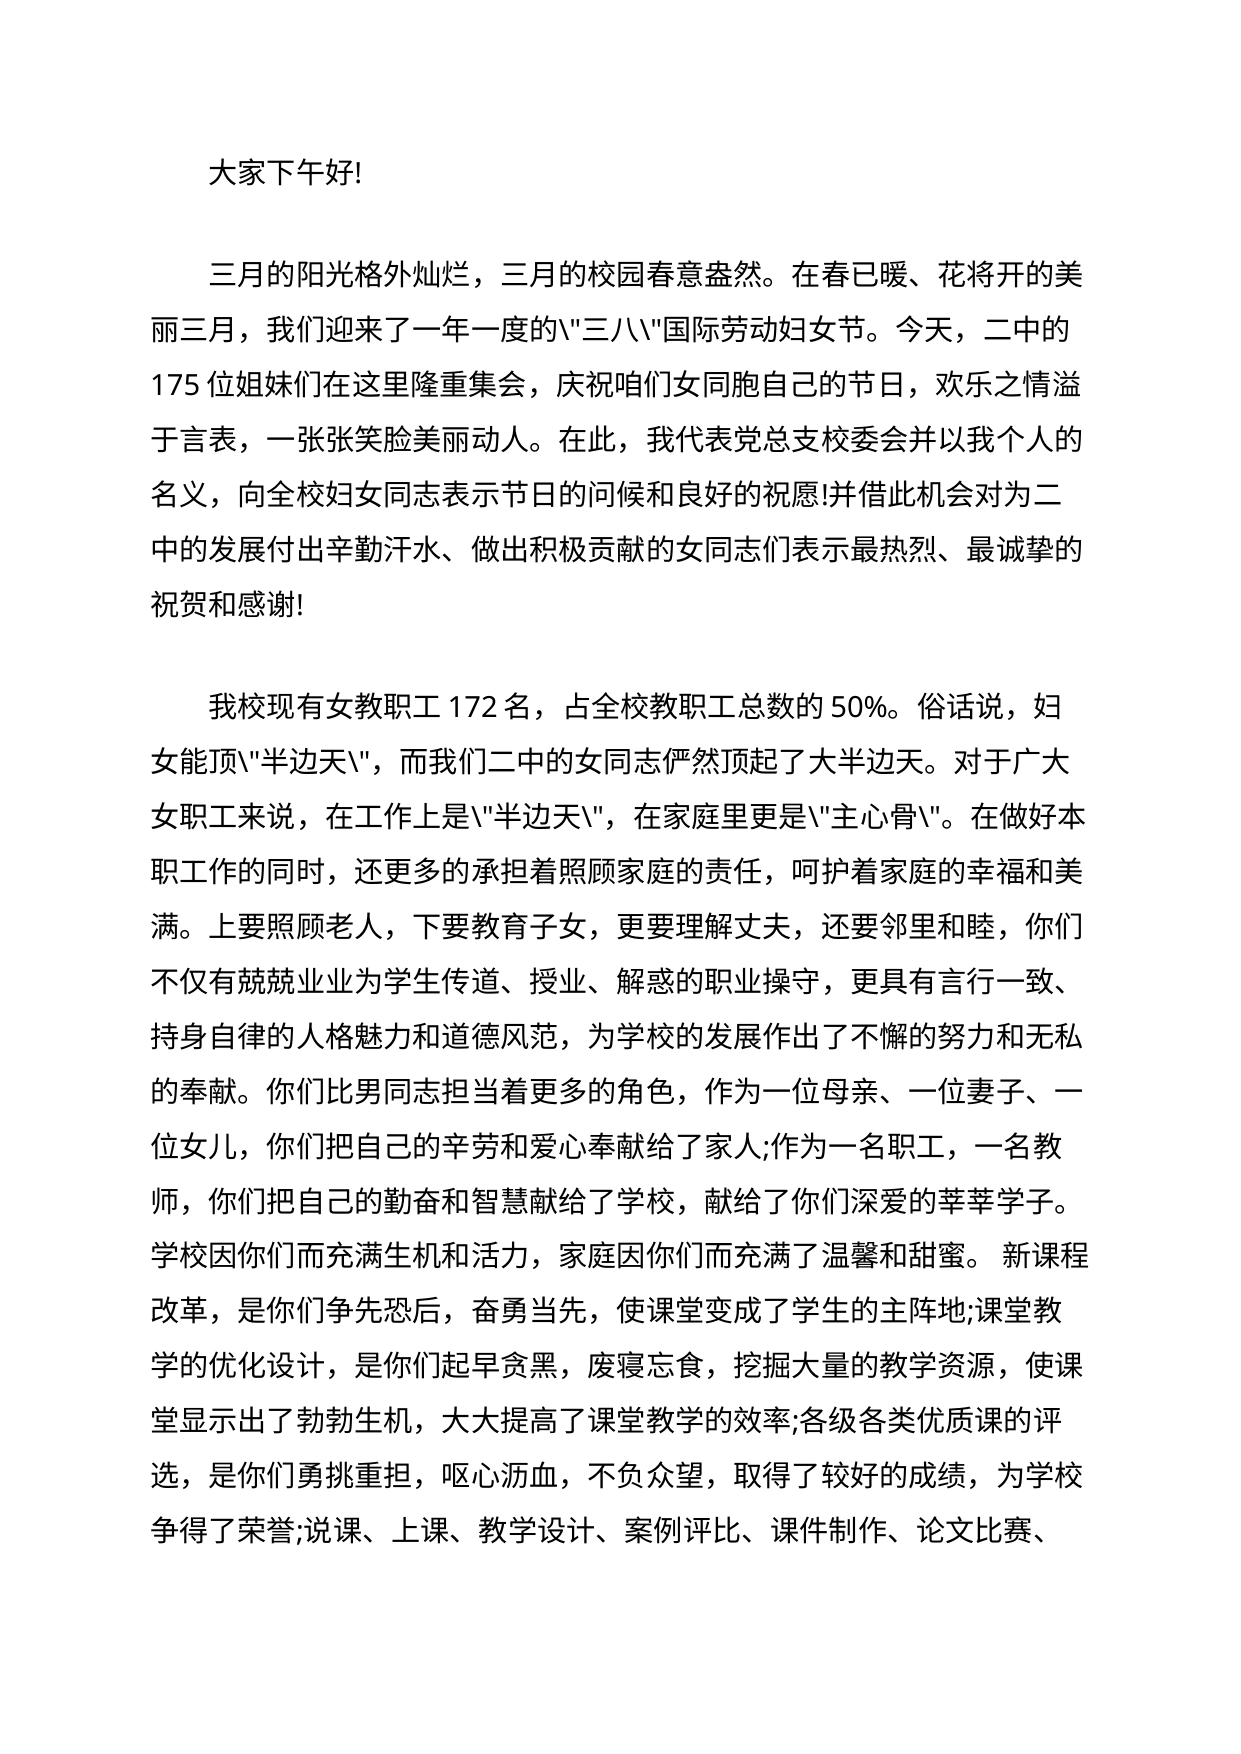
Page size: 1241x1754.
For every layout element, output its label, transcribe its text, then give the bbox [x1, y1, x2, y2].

text 大家下午好! [150, 150, 1090, 192]
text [150, 684, 1090, 1550]
text 三月的阳光格外灿烂，三月的校园春意盎然。在春已暖、花将开的美丽三月，我们迎来了一年一度的\"三八\"国际劳动妇女节。今天，二中的175位姐妹们在这里隆重集会，庆祝咱们女同胞自己的节日，欢乐之情溢于言表，一张张笑脸美丽动人。在此，我代表党总支校委会并以我个人的名义，向全校妇女同志表示节日的问候和良好的祝愿!并借此机会对为二中的发展付出辛勤汗水、做出积极贡献的女同志们表示最热烈、最诚挚的祝贺和感谢! [150, 252, 1090, 624]
